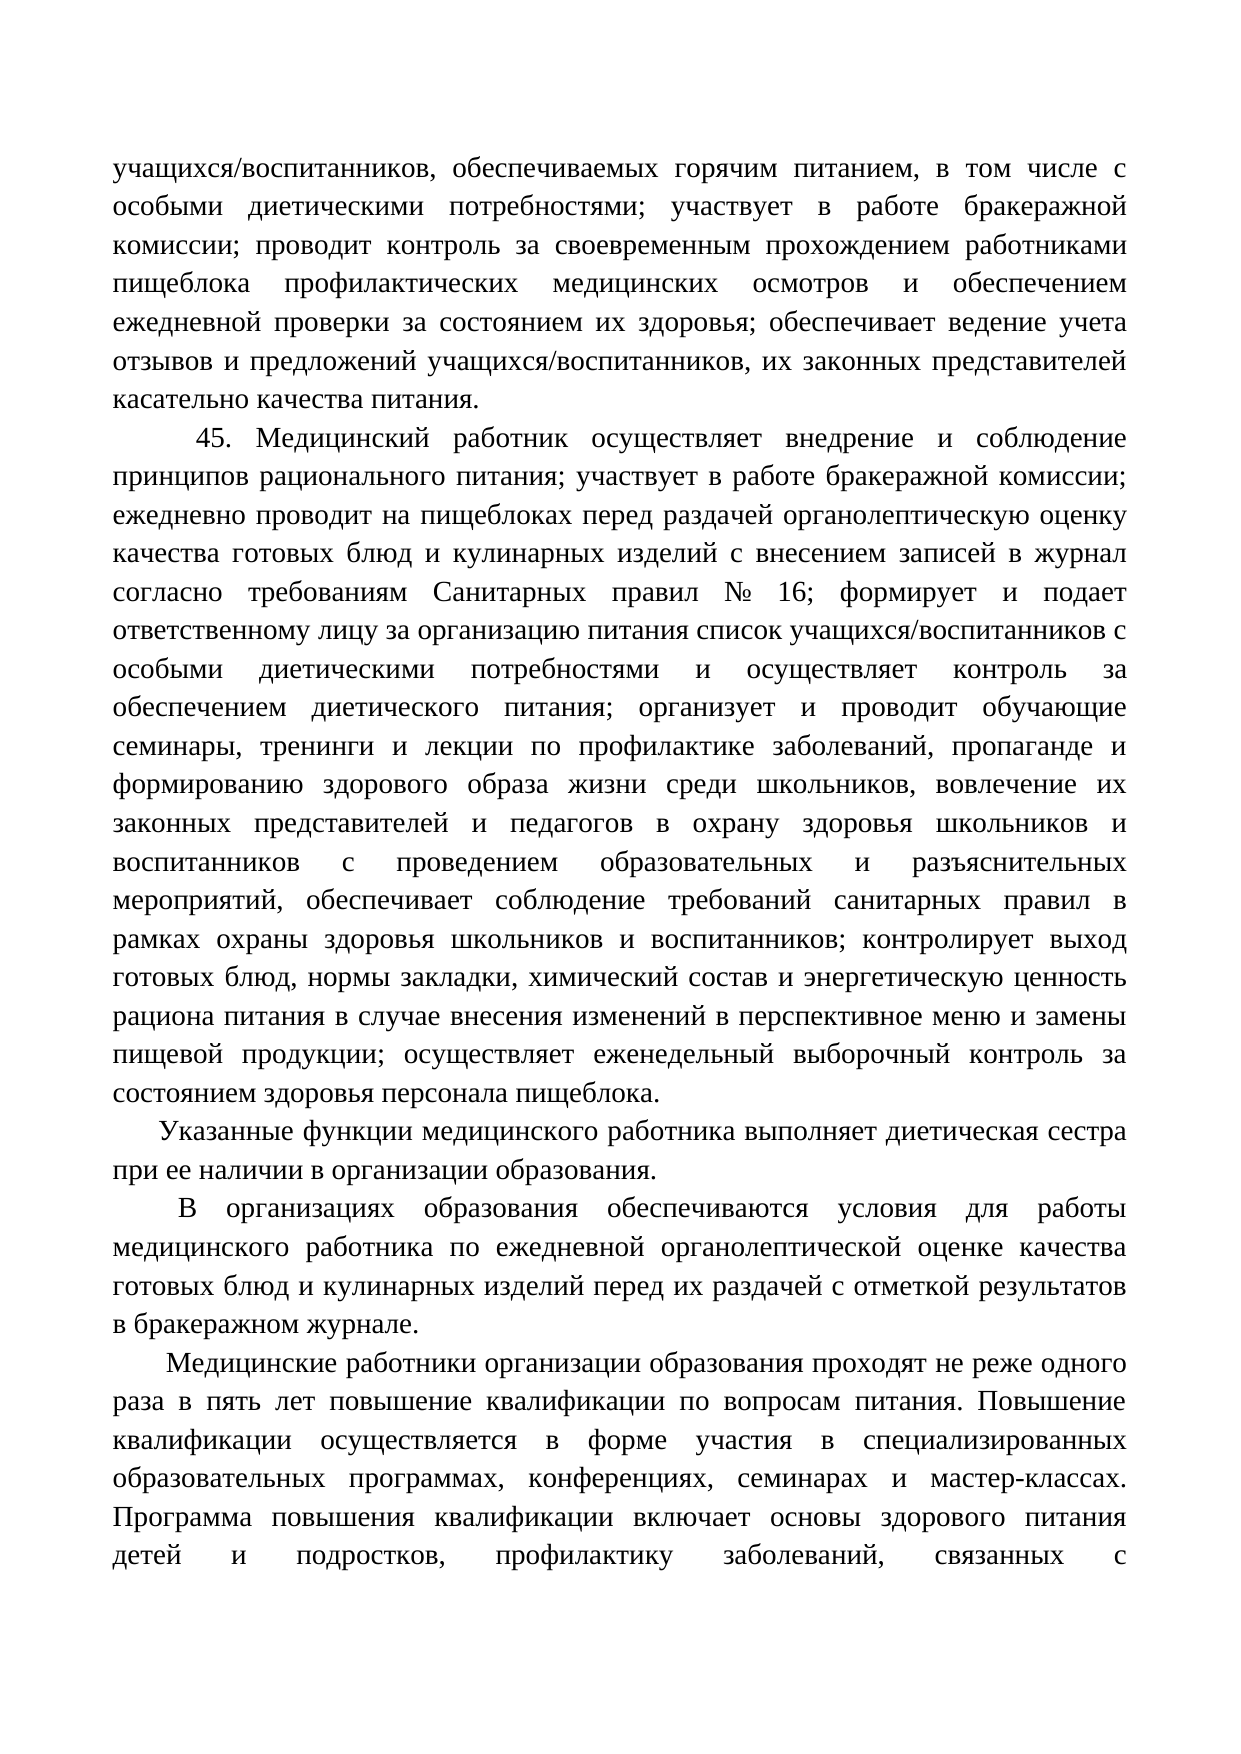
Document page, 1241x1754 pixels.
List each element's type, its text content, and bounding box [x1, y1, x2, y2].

text Указанные функции медицинского работника выполняет диетическая сестра при ее наличии в организации образования. [112, 1113, 1128, 1186]
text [112, 1345, 1128, 1571]
text 45. Медицинский работник осуществляет внедрение и соблюдение принципов рационального питания; участвует в работе бракеражной комиссии; ежедневно проводит на пищеблоках перед раздачей органолептическую оценку качества готовых блюд и кулинарных изделий с внесением записей в журнал согласно требованиям Санитарных правил № 16; формирует и подает ответственному лицу за организацию питания список учащихся/воспитанников с особыми диетическими потребностями и осуществляет контроль за обеспечением диетического питания; организует и проводит обучающие семинары, тренинги и лекции по профилактике заболеваний, пропаганде и формированию здорового образа жизни среди школьников, вовлечение их законных представителей и педагогов в охрану здоровья школьников и воспитанников с проведением образовательных и разъяснительных мероприятий, обеспечивает соблюдение требований санитарных правил в рамках охраны здоровья школьников и воспитанников; контролирует выход готовых блюд, нормы закладки, химический состав и энергетическую ценность рациона питания в случае внесения изменений в перспективное меню и замены пищевой продукции; осуществляет еженедельный выборочный контроль за состоянием здоровья персонала пищеблока. [112, 420, 1128, 1108]
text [112, 150, 1128, 415]
text В организациях образования обеспечиваются условия для работы медицинского работника по ежедневной органолептической оценке качества готовых блюд и кулинарных изделий перед их раздачей с отметкой результатов в бракеражном журнале. [112, 1191, 1128, 1340]
